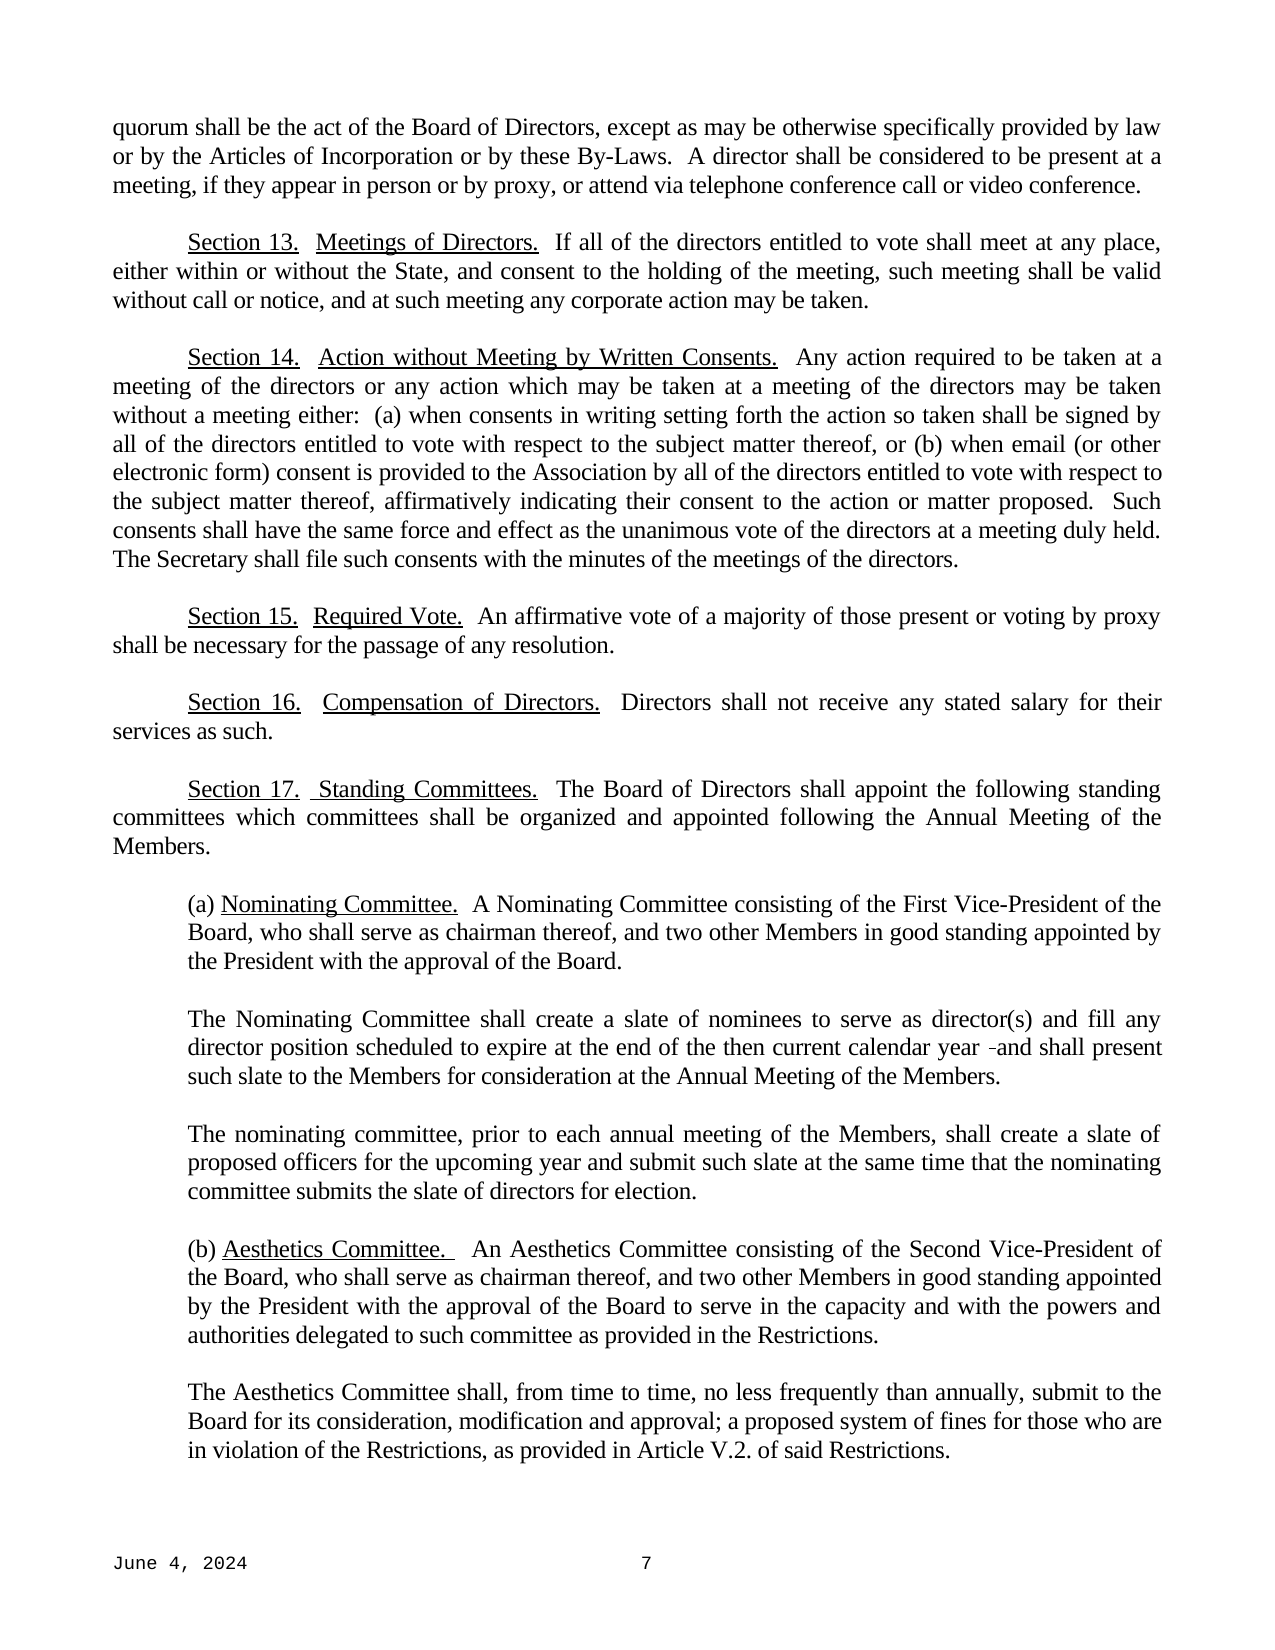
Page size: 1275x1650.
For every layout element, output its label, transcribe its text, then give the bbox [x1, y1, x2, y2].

text Section 14. Action without Meeting by Written Consents. Any action required to be taken at a meeting of the directors or any action which may be taken at a meeting of the directors may be taken without a meeting either: (a) when consents in writing setting forth the action so taken shall be signed by all of the directors entitled to vote with respect to the subject matter thereof, or (b) when email (or other electronic form) consent is provided to the Association by all of the directors entitled to vote with respect to the subject matter thereof, affirmatively indicating their consent to the action or matter proposed. Such consents shall have the same force and effect as the unanimous vote of the directors at a meeting duly held. The Secretary shall file such consents with the minutes of the meetings of the directors. [112, 342, 1162, 572]
text Section 17. Standing Committees. The Board of Directors shall appoint the following standing committees which committees shall be organized and appointed following the Annual Meeting of the Members. [112, 774, 1162, 860]
text The nominating committee, prior to each annual meeting of the Members, shall create a slate of proposed officers for the upcoming year and submit such slate at the same time that the nominating committee submits the slate of directors for election. [187, 1119, 1162, 1205]
text Section 13. Meetings of Directors. If all of the directors entitled to vote shall meet at any place, either within or without the State, and consent to the holding of the meeting, such meeting shall be valid without call or notice, and at such meeting any corporate action may be taken. [112, 227, 1162, 314]
text Section 16. Compensation of Directors. Directors shall not receive any stated salary for their services as such. [112, 687, 1162, 745]
list Nominating Committee. A Nominating Committee consisting of the First Vice-President of the Board, who shall serve as chairman thereof, and two other Members in good standing appointed by the President with the approval of the Board. [187, 889, 1162, 975]
text The Nominating Committee shall create a slate of nominees to serve as director(s) and fill any director position scheduled to expire at the end of the then current calendar year and shall present such slate to the Members for consideration at the Annual Meeting of the Members. [187, 1004, 1162, 1090]
text The Aesthetics Committee shall, from time to time, no less frequently than annually, submit to the Board for its consideration, modification and approval; a proposed system of fines for those who are in violation of the Restrictions, as provided in Article V.2. of said Restrictions. [187, 1377, 1162, 1464]
list Aesthetics Committee. An Aesthetics Committee consisting of the Second Vice-President of the Board, who shall serve as chairman thereof, and two other Members in good standing appointed by the President with the approval of the Board to serve in the capacity and with the powers and authorities delegated to such committee as provided in the Restrictions. [187, 1234, 1162, 1349]
text Section 15. Required Vote. An affirmative vote of a majority of those present or voting by proxy shall be necessary for the passage of any resolution. [112, 601, 1162, 659]
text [112, 112, 1162, 199]
